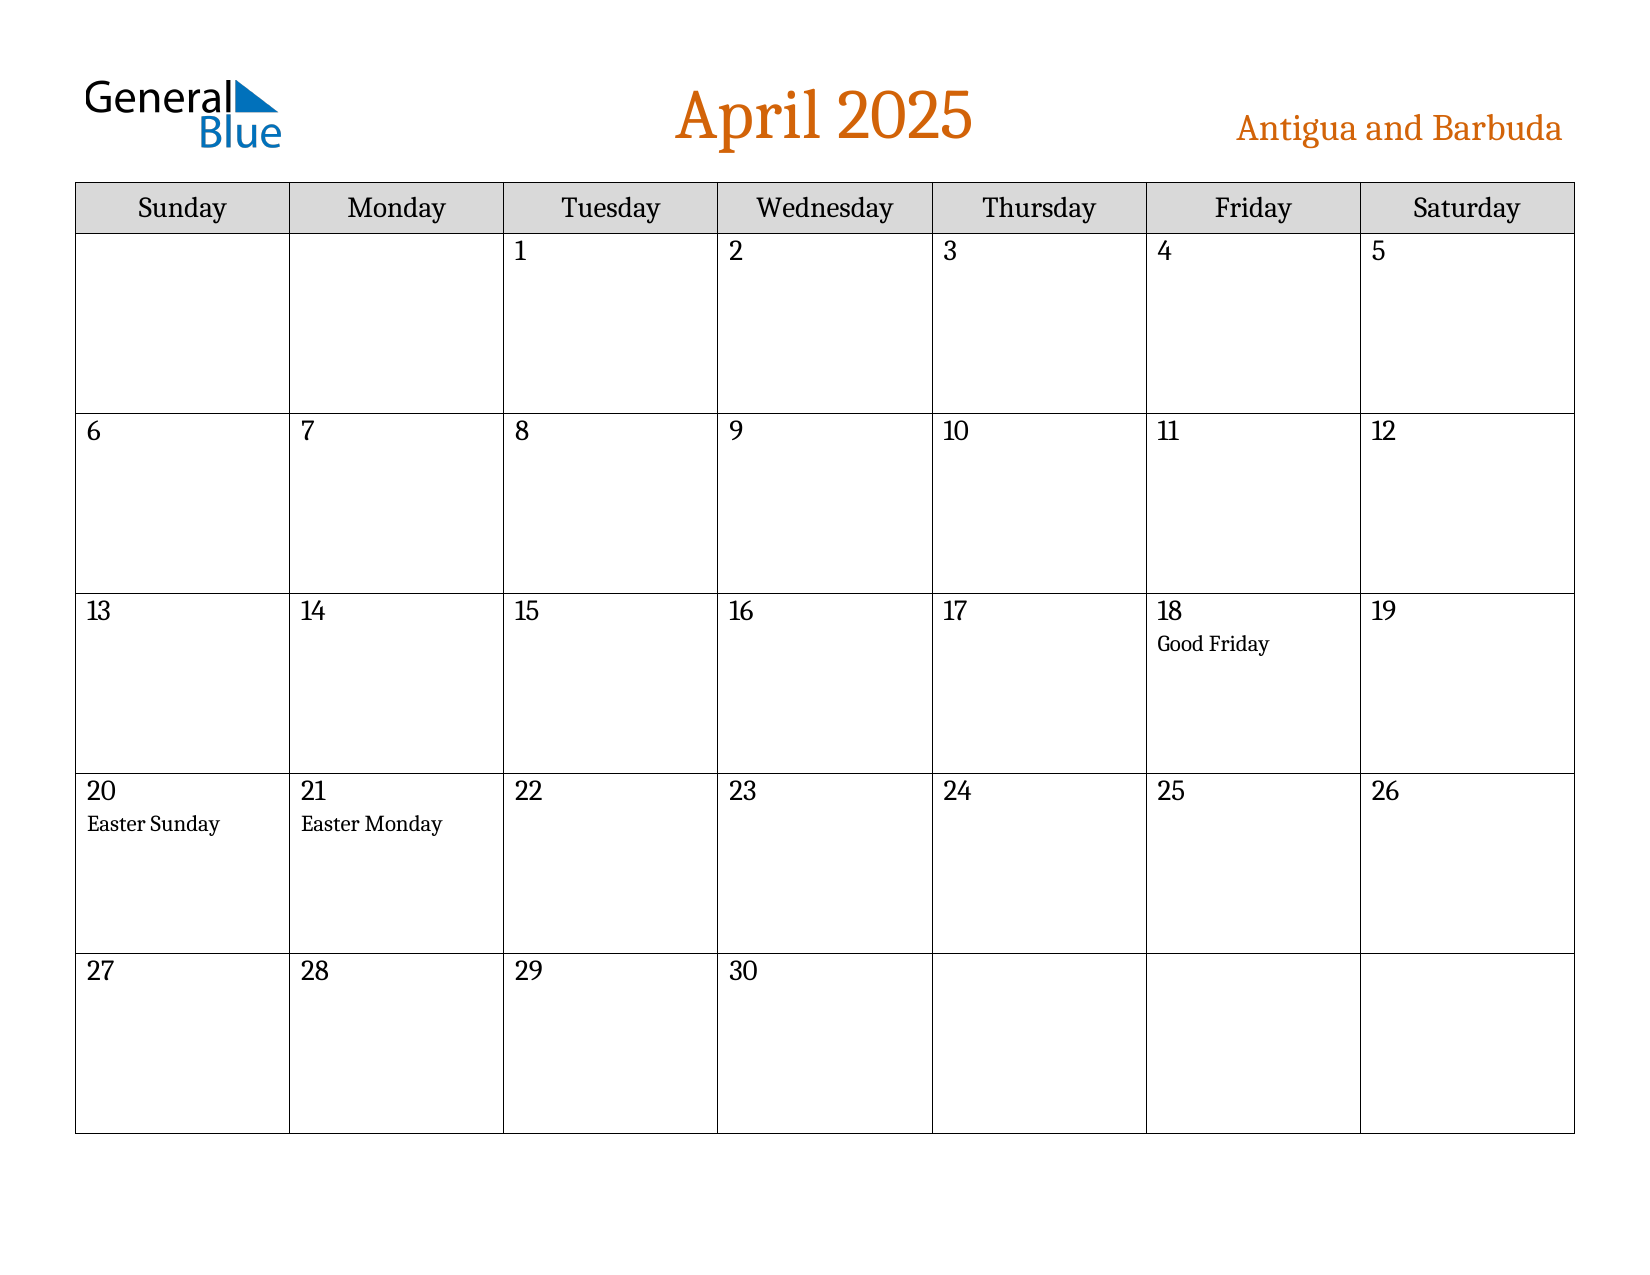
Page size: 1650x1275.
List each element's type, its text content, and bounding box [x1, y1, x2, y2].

table_header April 2025 [504, 75, 1146, 182]
table_cell 6 [76, 414, 289, 450]
table_cell Monday [290, 183, 503, 233]
table_cell [76, 450, 289, 593]
table_cell 15 [504, 594, 717, 630]
table_cell 24 [933, 774, 1146, 810]
table_cell [1147, 990, 1360, 1133]
table_cell [718, 270, 932, 413]
table_cell Saturday [1361, 183, 1574, 233]
table_cell 17 [933, 594, 1146, 630]
table_cell Wednesday [718, 183, 932, 233]
table_cell 21 [290, 774, 503, 810]
table_cell Friday [1147, 183, 1360, 233]
table_cell 4 [1147, 234, 1360, 270]
table_cell [718, 990, 932, 1133]
table_cell Sunday [76, 183, 289, 233]
table_cell 10 [933, 414, 1146, 450]
table_cell Tuesday [504, 183, 717, 233]
table_cell [1147, 810, 1360, 953]
table_cell 12 [1361, 414, 1574, 450]
table_cell [1361, 450, 1574, 593]
table_cell [290, 630, 503, 773]
table_cell Easter Monday [290, 810, 503, 953]
table_cell [933, 810, 1146, 953]
table_cell [718, 450, 932, 593]
table_cell [290, 234, 503, 270]
table_header Antigua and Barbuda [1146, 75, 1574, 182]
table_cell [933, 450, 1146, 593]
table_cell [718, 810, 932, 953]
table_cell 9 [718, 414, 932, 450]
table_cell [1147, 450, 1360, 593]
table_cell Thursday [933, 183, 1146, 233]
table_cell 1 [504, 234, 717, 270]
table_cell 22 [504, 774, 717, 810]
table_cell [504, 630, 717, 773]
table_cell [1147, 954, 1360, 990]
table_cell 23 [718, 774, 932, 810]
table_cell [290, 270, 503, 413]
table_cell [1361, 630, 1574, 773]
table_header [76, 75, 503, 182]
table_cell 27 [76, 954, 289, 990]
table_cell 19 [1361, 594, 1574, 630]
table_cell [290, 990, 503, 1133]
table_cell 20 [76, 774, 289, 810]
table_cell [933, 990, 1146, 1133]
table_cell 30 [718, 954, 932, 990]
table_cell 13 [76, 594, 289, 630]
table_cell [76, 234, 289, 270]
table_cell [1361, 990, 1574, 1133]
table_cell 16 [718, 594, 932, 630]
table_cell 28 [290, 954, 503, 990]
table_cell [290, 450, 503, 593]
table_cell 26 [1361, 774, 1574, 810]
table_cell Good Friday [1147, 630, 1360, 773]
table_cell 18 [1147, 594, 1360, 630]
table_cell 25 [1147, 774, 1360, 810]
table_cell 2 [718, 234, 932, 270]
picture [86, 80, 281, 148]
table_cell 11 [1147, 414, 1360, 450]
table_cell Easter Sunday [76, 810, 289, 953]
table_cell [1147, 270, 1360, 413]
table_cell [1361, 954, 1574, 990]
table_cell 7 [290, 414, 503, 450]
table_cell [76, 630, 289, 773]
table_cell [504, 450, 717, 593]
table_cell [504, 990, 717, 1133]
table_cell 29 [504, 954, 717, 990]
table_cell [76, 270, 289, 413]
table_cell 8 [504, 414, 717, 450]
table_cell [504, 810, 717, 953]
table_cell [76, 990, 289, 1133]
table_cell 3 [933, 234, 1146, 270]
table_cell 5 [1361, 234, 1574, 270]
table_cell [1361, 270, 1574, 413]
table_cell [933, 630, 1146, 773]
table_cell [718, 630, 932, 773]
table_cell [933, 954, 1146, 990]
table_cell 14 [290, 594, 503, 630]
table_cell [933, 270, 1146, 413]
table_cell [504, 270, 717, 413]
table_cell [1361, 810, 1574, 953]
